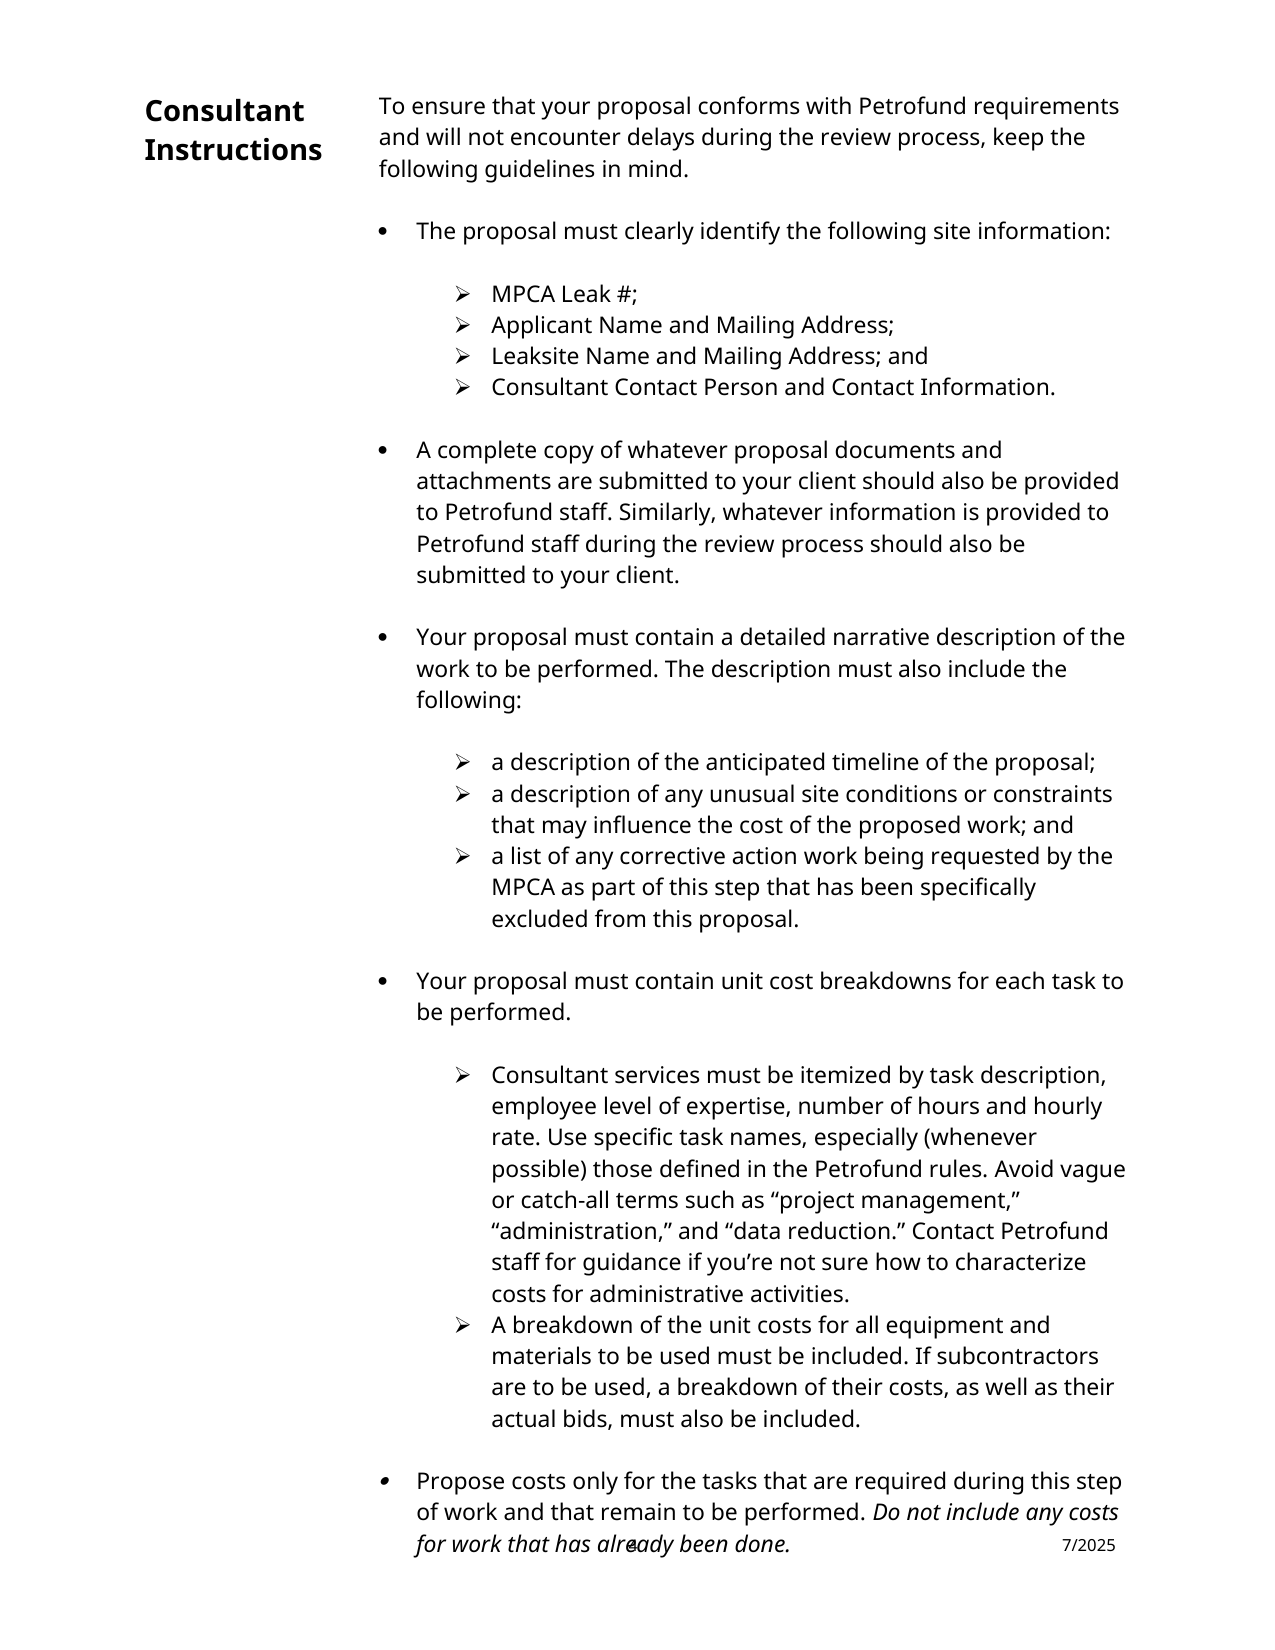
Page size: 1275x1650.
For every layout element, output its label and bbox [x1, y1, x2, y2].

table_header [133, 90, 367, 1559]
table_header [368, 90, 1147, 1559]
